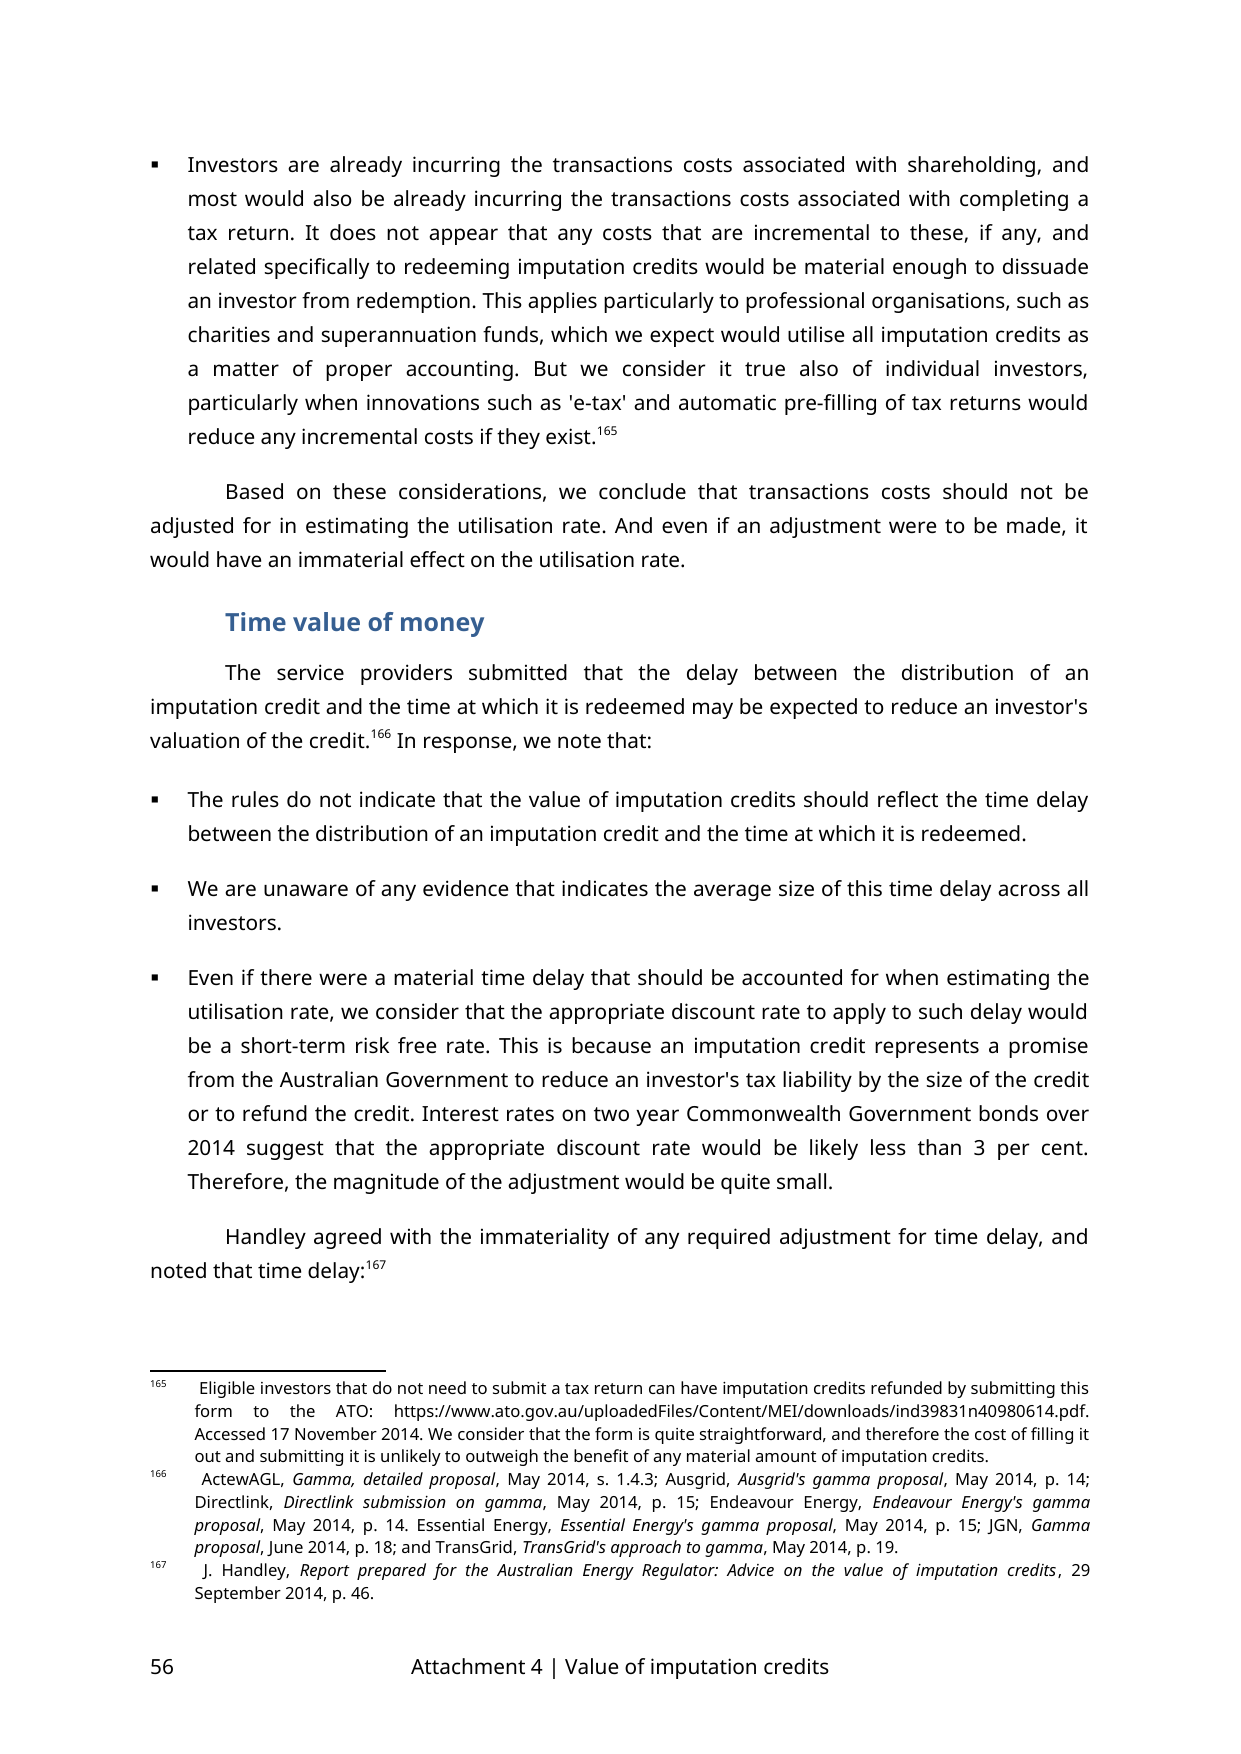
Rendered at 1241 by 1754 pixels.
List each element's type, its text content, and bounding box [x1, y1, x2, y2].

subtitle Time value of money [150, 604, 1090, 639]
list Even if there were a material time delay that should be accounted for when estimating the utilisation rate, we consider that the appropriate discount rate to apply to such delay would be a short-term risk free rate. This is because an imputation credit represents a promise from the Australian Government to reduce an investor's tax liability by the size of the credit or to refund the credit. Interest rates on two year Commonwealth Government bonds over 2014 suggest that the appropriate discount rate would be likely less than 3 per cent. Therefore, the magnitude of the adjustment would be quite small. [150, 963, 1090, 1196]
text Handley agreed with the immateriality of any required adjustment for time delay, and noted that time delay: [150, 1222, 1090, 1285]
text Based on these considerations, we conclude that transactions costs should not be adjusted for in estimating the utilisation rate. And even if an adjustment were to be made, it would have an immaterial effect on the utilisation rate. [150, 477, 1090, 574]
list We are unaware of any evidence that indicates the average size of this time delay across all investors. [150, 874, 1090, 937]
text The service providers submitted that the delay between the distribution of an imputation credit and the time at which it is redeemed may be expected to reduce an investor's valuation of the credit. In response, we note that: [150, 658, 1090, 754]
list The rules do not indicate that the value of imputation credits should reflect the time delay between the distribution of an imputation credit and the time at which it is redeemed. [150, 785, 1090, 848]
list Investors are already incurring the transactions costs associated with shareholding, and most would also be already incurring the transactions costs associated with completing a tax return. It does not appear that any costs that are incremental to these, if any, and related specifically to redeeming imputation credits would be material enough to dissuade an investor from redemption. This applies particularly to professional organisations, such as charities and superannuation funds, which we expect would utilise all imputation credits as a matter of proper accounting. But we consider it true also of individual investors, particularly when innovations such as 'e-tax' and automatic pre-filling of tax returns would reduce any incremental costs if they exist. [150, 150, 1090, 451]
